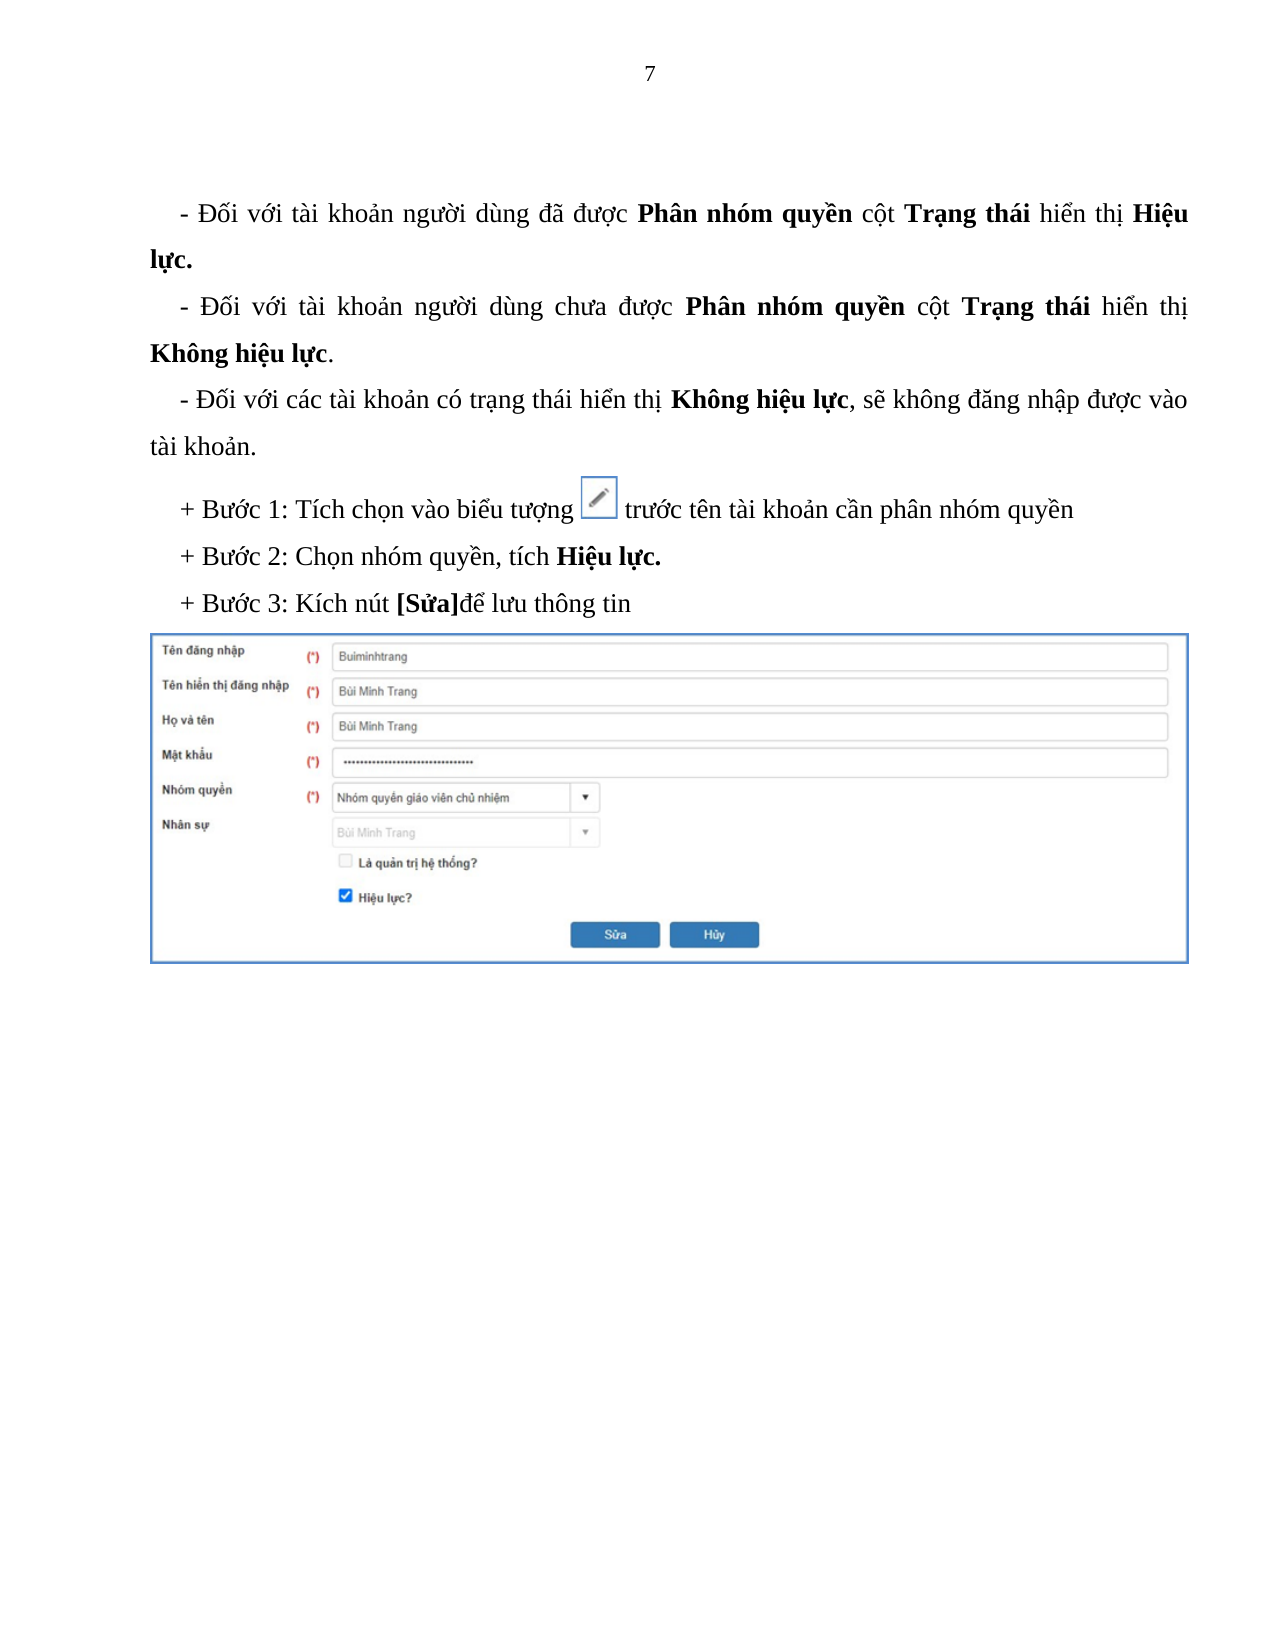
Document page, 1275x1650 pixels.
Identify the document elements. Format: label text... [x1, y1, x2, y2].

text - Đối với tài khoản người dùng đã được Phân nhóm quyền cột Trạng thái hiển thị Hiệu lực. [150, 197, 1188, 274]
picture [150, 633, 1189, 964]
text + Bước 1: Tích chọn vào biểu tượng trước tên tài khoản cần phân nhóm quyền [150, 477, 1188, 524]
text + Bước 2: Chọn nhóm quyền, tích Hiệu lực. [150, 540, 1188, 571]
text + Bước 3: Kích nút [Sửa]để lưu thông tin [150, 587, 1188, 618]
text - Đối với tài khoản người dùng chưa được Phân nhóm quyền cột Trạng thái hiển thị Không hiệu lực. [150, 290, 1188, 368]
picture [580, 476, 618, 519]
text - Đối với các tài khoản có trạng thái hiển thị Không hiệu lực, sẽ không đăng nhập được vào tài khoản. [150, 383, 1188, 461]
